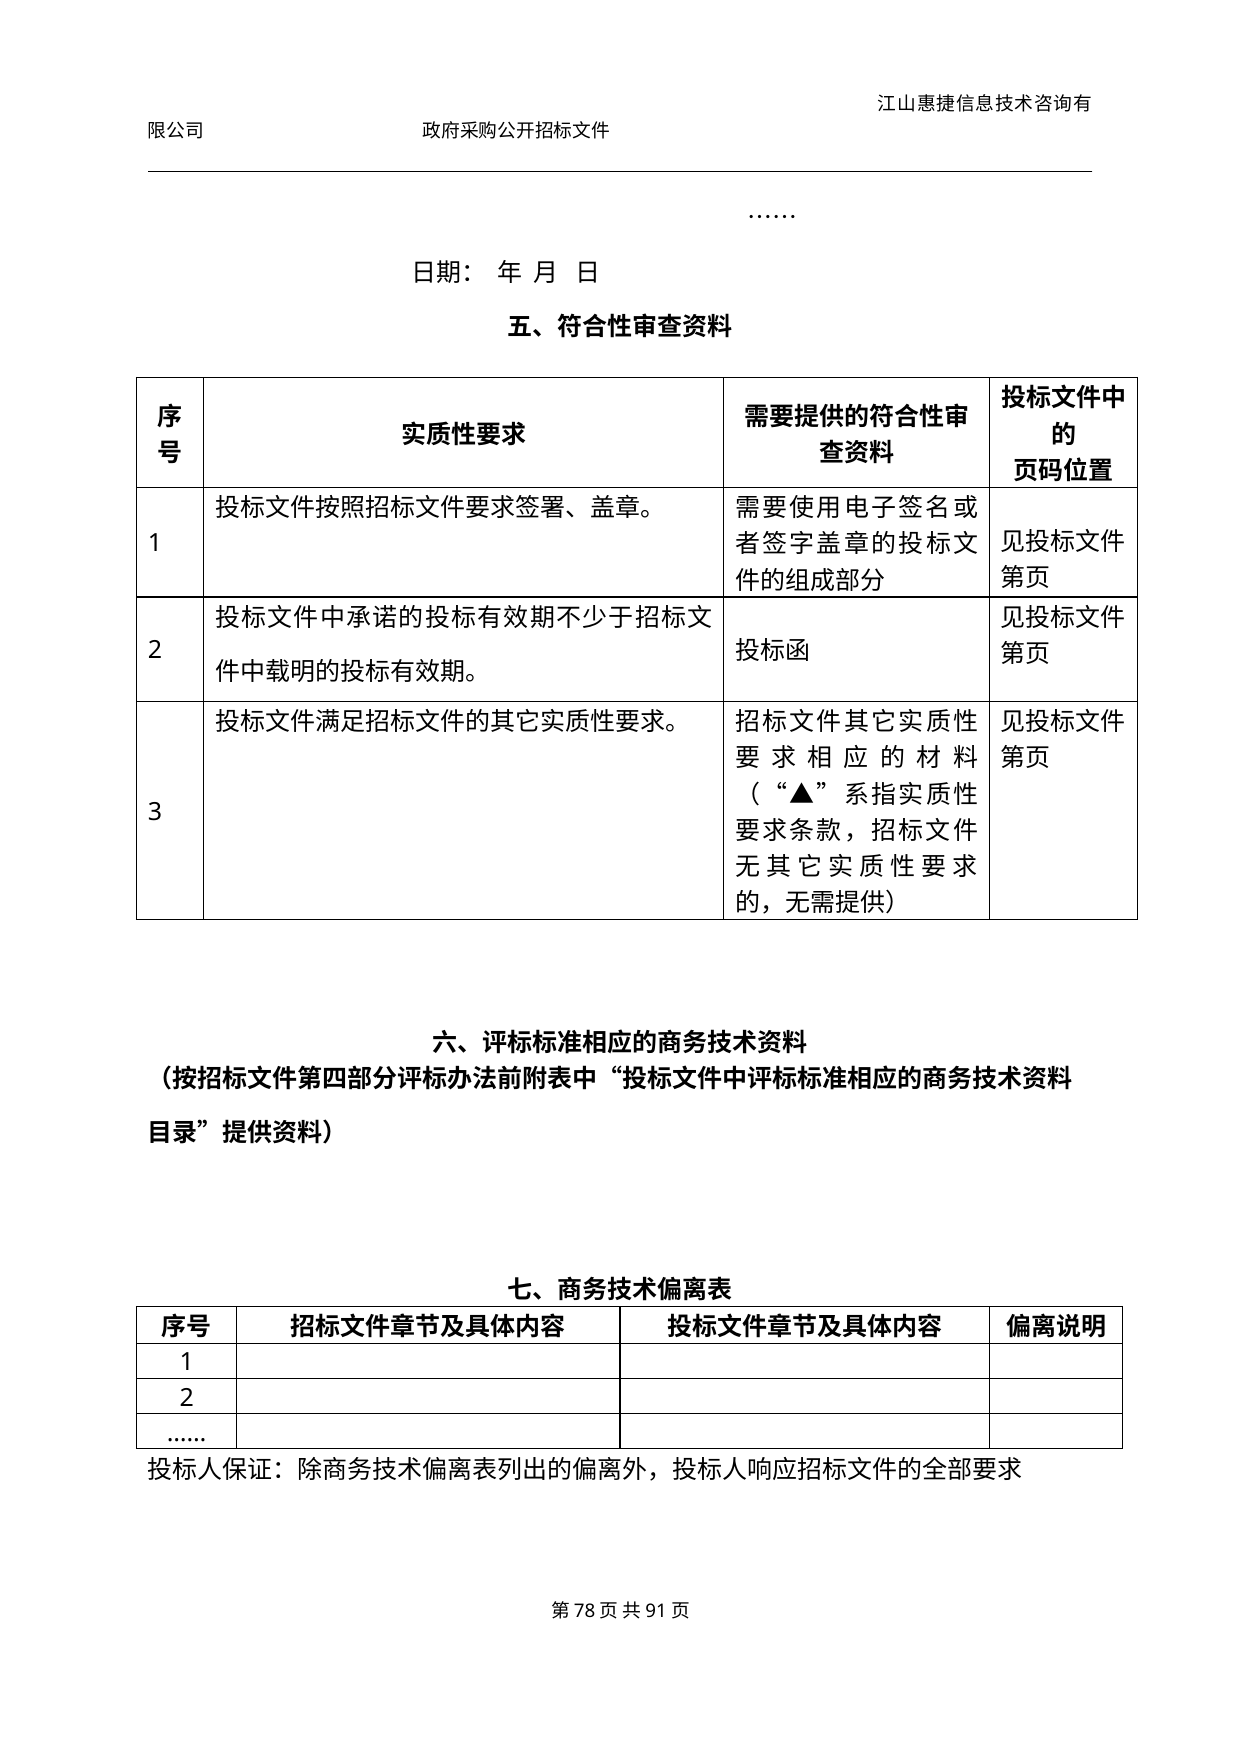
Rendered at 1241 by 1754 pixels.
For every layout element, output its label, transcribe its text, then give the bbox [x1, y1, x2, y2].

table_header 需要提供的符合性审查资料 [724, 378, 989, 487]
table_cell 投标文件中承诺的投标有效期不少于招标文件中载明的投标有效期。 [204, 598, 723, 701]
text 投标人保证：除商务技术偏离表列出的偏离外，投标人响应招标文件的全部要求 [148, 1449, 1092, 1486]
table_cell 1 [137, 488, 203, 596]
table_cell 投标文件按照招标文件要求签署、盖章。 [204, 488, 723, 596]
table_cell 1 [137, 1344, 236, 1378]
table_header 偏离说明 [990, 1307, 1122, 1343]
text 六、评标标准相应的商务技术资料 [148, 1022, 1092, 1058]
table_header 投标文件中的 页码位置 [990, 378, 1137, 487]
table_cell 2 [137, 1379, 236, 1413]
text 日期： 年 月 日 [148, 252, 1092, 288]
table_cell [990, 1344, 1122, 1378]
table_cell [990, 1379, 1122, 1413]
text …… [148, 198, 1092, 234]
table_cell [621, 1414, 989, 1448]
text 七、商务技术偏离表 [148, 1269, 1092, 1306]
table_cell 2 [137, 598, 203, 701]
text （按招标文件第四部分评标办法前附表中“投标文件中评标标准相应的商务技术资料目录”提供资料） [148, 1058, 1092, 1149]
table_header 序号 [137, 1307, 236, 1343]
table_cell 见投标文件第页 [990, 702, 1137, 919]
table_cell [237, 1344, 619, 1378]
table_cell 3 [137, 702, 203, 919]
table_header 投标文件章节及具体内容 [621, 1307, 989, 1343]
table_cell [237, 1414, 619, 1448]
table_header 实质性要求 [204, 378, 723, 487]
table_cell 招标文件其它实质性要求相应的材料（“▲”系指实质性要求条款，招标文件无其它实质性要求的，无需提供） [724, 702, 989, 919]
table_cell 需要使用电子签名或者签字盖章的投标文件的组成部分 [724, 488, 989, 596]
table_cell [621, 1344, 989, 1378]
table_cell [621, 1379, 989, 1413]
table_header 招标文件章节及具体内容 [237, 1307, 619, 1343]
table_cell 见投标文件第页 [990, 598, 1137, 701]
table_header 序号 [137, 378, 203, 487]
table_cell 见投标文件 第页 [990, 488, 1137, 596]
text 五、符合性审查资料 [148, 306, 1092, 343]
table_cell [237, 1379, 619, 1413]
table_cell 投标函 [724, 598, 989, 701]
table_cell …… [137, 1414, 236, 1448]
table_cell 投标文件满足招标文件的其它实质性要求。 [204, 702, 723, 919]
table_cell [990, 1414, 1122, 1448]
